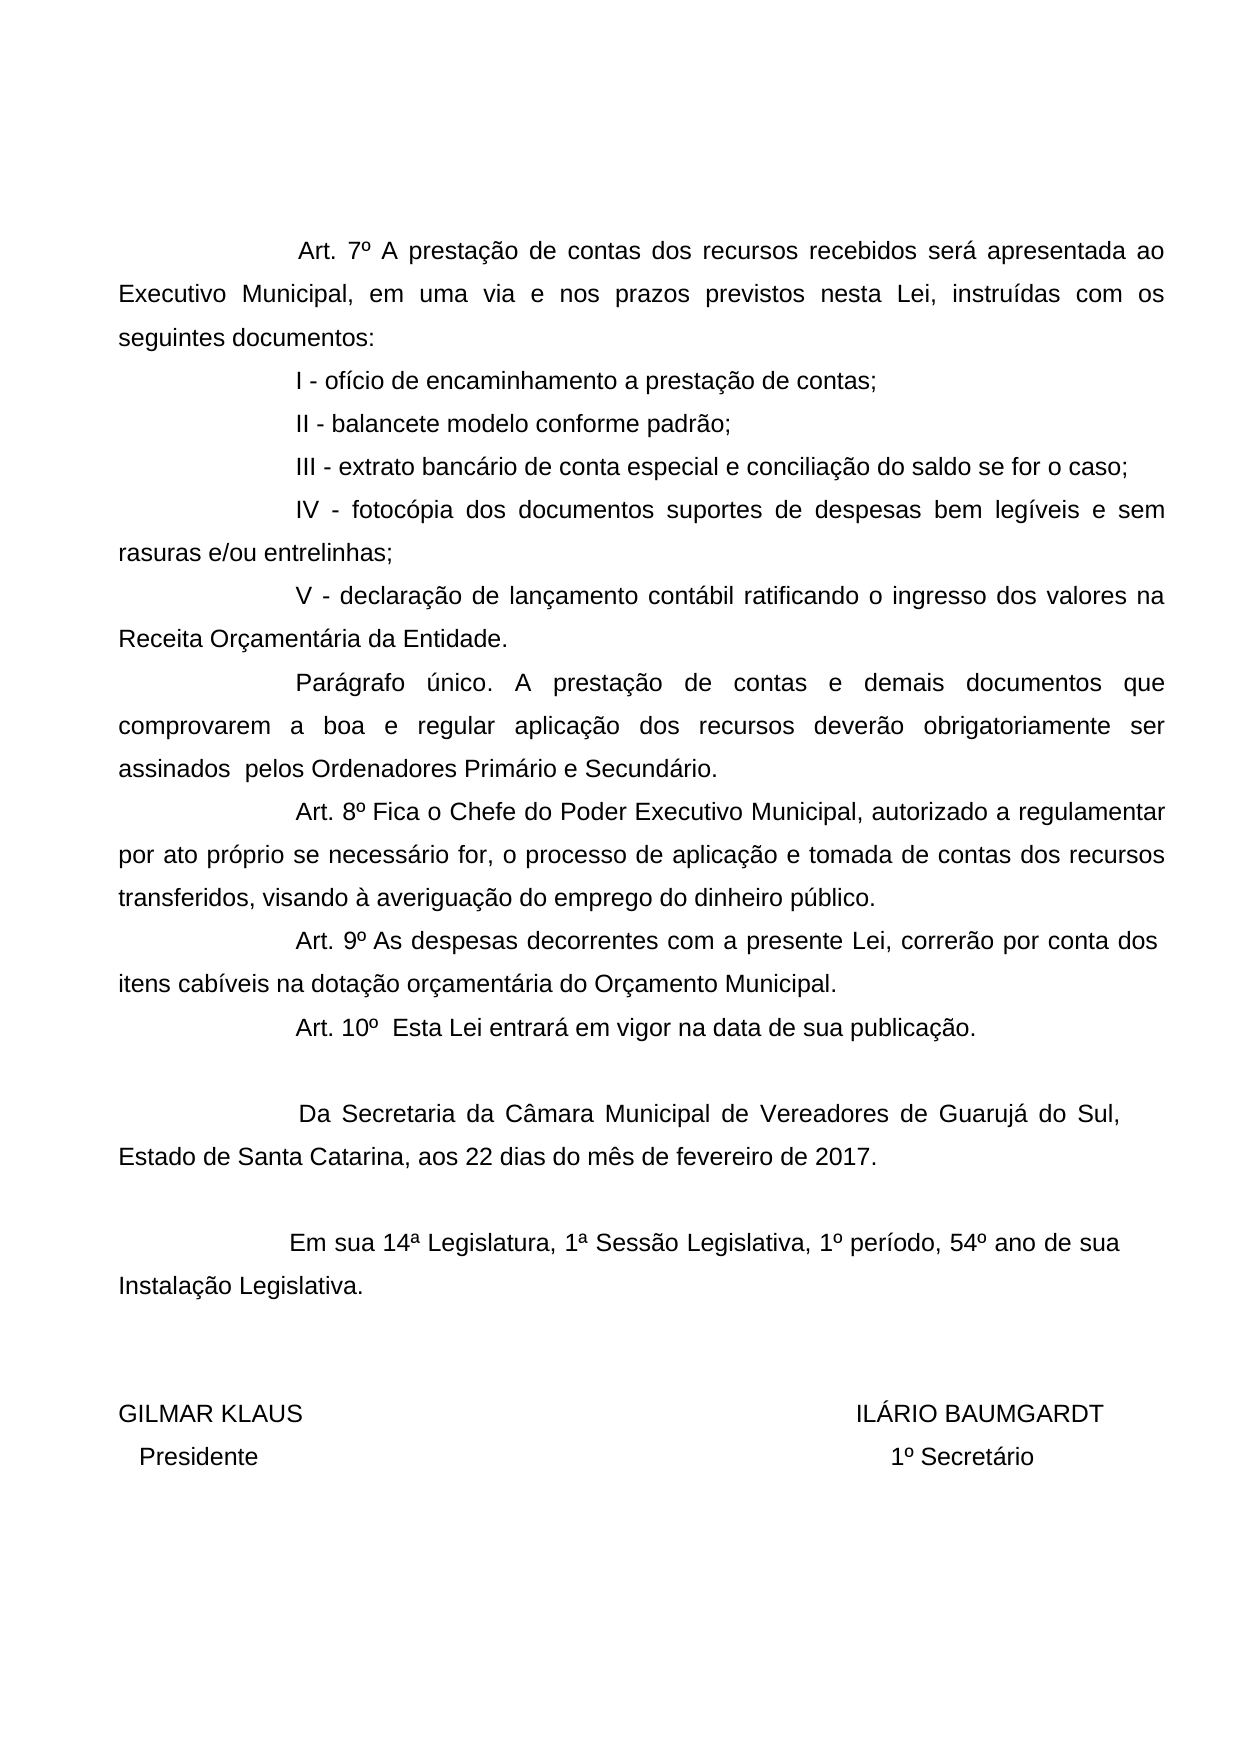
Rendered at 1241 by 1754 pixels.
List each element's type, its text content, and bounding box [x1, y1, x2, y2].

text Da Secretaria da Câmara Municipal de Vereadores de Guarujá do Sul, Estado de Santa Catarina, aos 22 dias do mês de fevereiro de 2017. [118, 1099, 1122, 1171]
text GILMAR KLAUS ILÁRIO BAUMGARDT [118, 1399, 1122, 1428]
text IV - fotocópia dos documentos suportes de despesas bem legíveis e sem rasuras e/ou entrelinhas; [118, 495, 1167, 567]
text Art. 9º As despesas decorrentes com a presente Lei, correrão por conta dos itens cabíveis na dotação orçamentária do Orçamento Municipal. [118, 926, 1167, 998]
text Art. 7º A prestação de contas dos recursos recebidos será apresentada ao Executivo Municipal, em uma via e nos prazos previstos nesta Lei, instruídas com os seguintes documentos: [118, 236, 1167, 351]
text II - balancete modelo conforme padrão; [118, 409, 1167, 437]
text Presidente 1º Secretário [118, 1442, 1122, 1471]
text Parágrafo único. A prestação de contas e demais documentos que comprovarem a boa e regular aplicação dos recursos deverão obrigatoriamente ser assinados pelos Ordenadores Primário e Secundário. [118, 667, 1167, 782]
text I - ofício de encaminhamento a prestação de contas; [118, 366, 1167, 394]
text V - declaração de lançamento contábil ratificando o ingresso dos valores na Receita Orçamentária da Entidade. [118, 581, 1167, 653]
text Art. 10º Esta Lei entrará em vigor na data de sua publicação. [118, 1012, 1167, 1041]
text Art. 8º Fica o Chefe do Poder Executivo Municipal, autorizado a regulamentar por ato próprio se necessário for, o processo de aplicação e tomada de contas dos recursos transferidos, visando à averiguação do emprego do dinheiro público. [118, 797, 1167, 912]
text Em sua 14ª Legislatura, 1ª Sessão Legislativa, 1º período, 54º ano de sua Instalação Legislativa. [118, 1228, 1122, 1300]
text III - extrato bancário de conta especial e conciliação do saldo se for o caso; [118, 452, 1167, 481]
